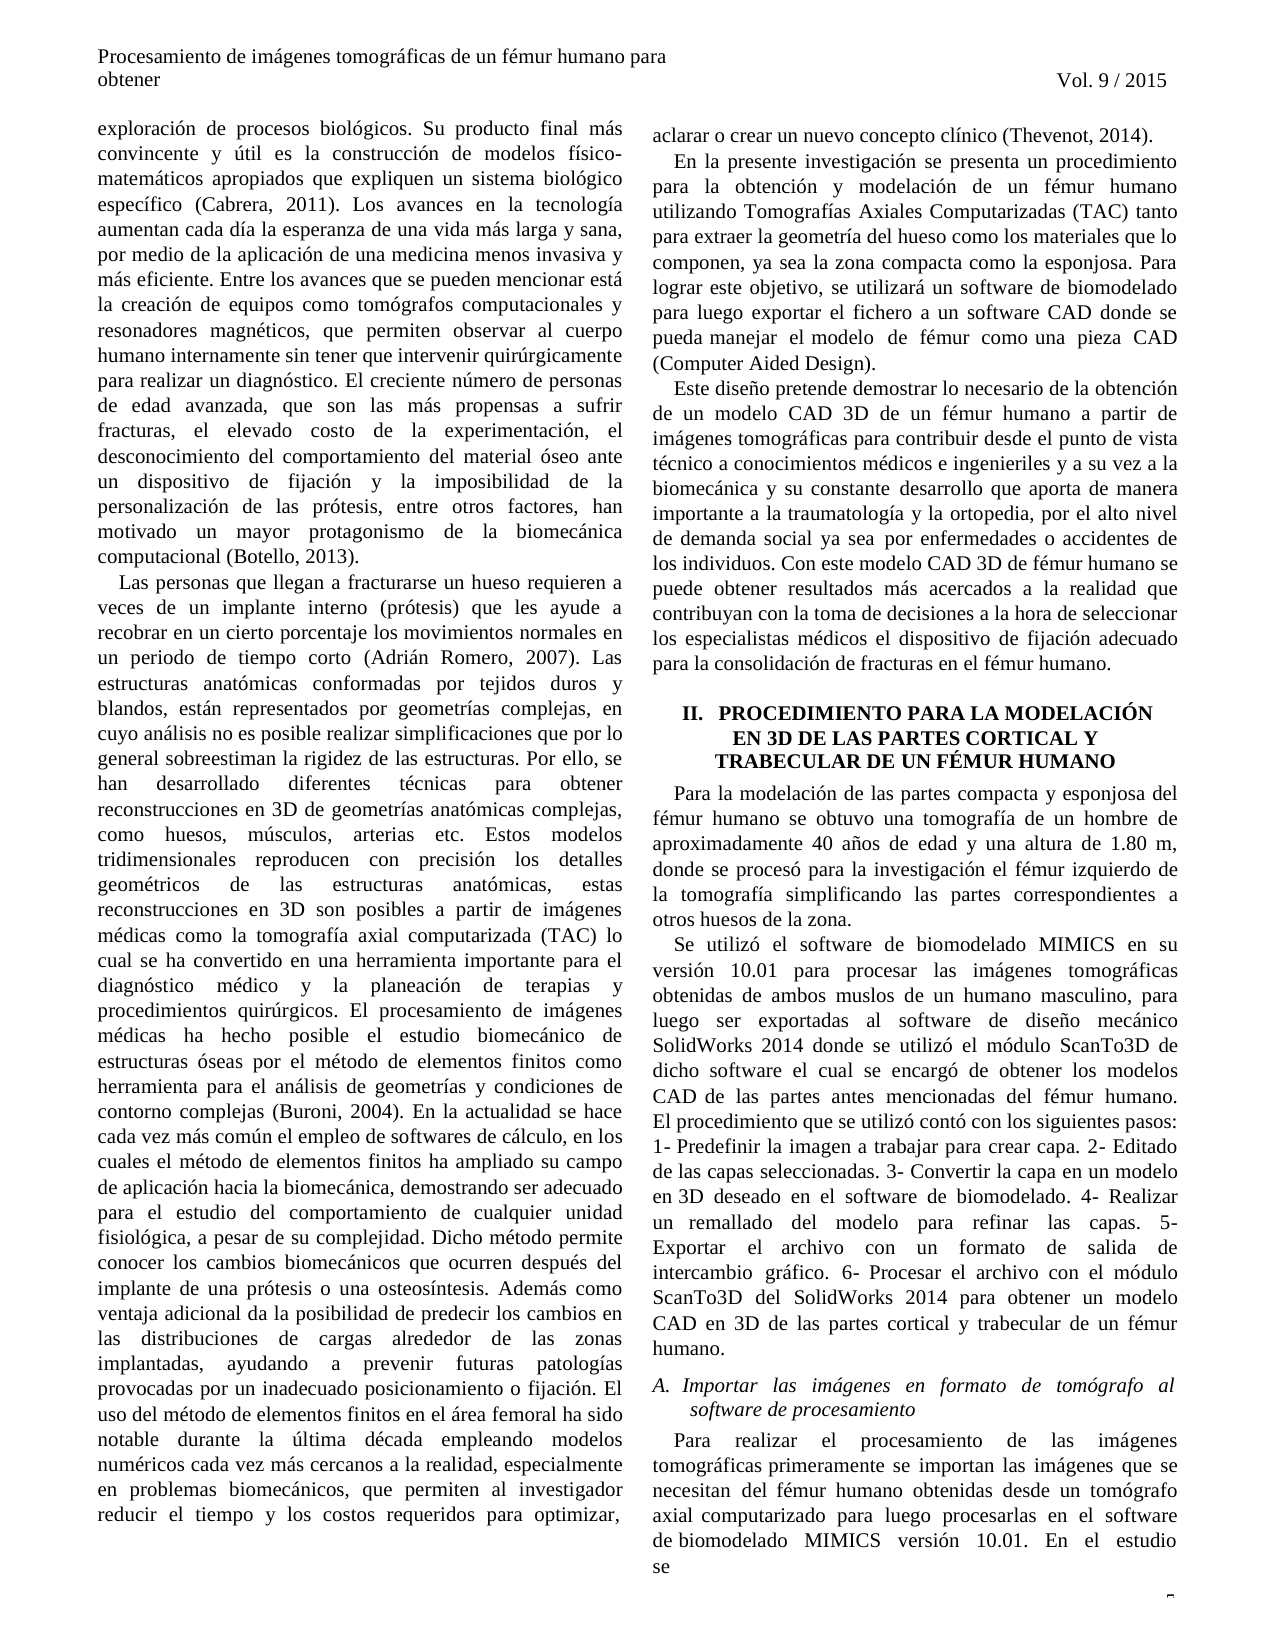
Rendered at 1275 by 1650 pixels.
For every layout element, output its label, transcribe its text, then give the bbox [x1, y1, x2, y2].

text En la presente investigación se presenta un procedimiento para la obtención y modelación de un fémur humano utilizando Tomografías Axiales Computarizadas (TAC) tanto para extraer la geometría del hueso como los materiales que lo componen, ya sea la zona compacta como la esponjosa. Para lograr este objetivo, se utilizará un software de biomodelado para luego exportar el fichero a un software CAD donde se pueda manejar el modelo de fémur como una pieza CAD (Computer Aided Design). [652, 149, 1177, 374]
text Para la modelación de las partes compacta y esponjosa del fémur humano se obtuvo una tomografía de un hombre de aproximadamente 40 años de edad y una altura de 1.80 m, donde se procesó para la investigación el fémur izquierdo de la tomografía simplificando las partes correspondientes a otros huesos de la zona. [652, 781, 1178, 931]
text exploración de procesos biológicos. Su producto final más convincente y útil es la construcción de modelos físico- matemáticos apropiados que expliquen un sistema biológico específico (Cabrera, 2011). Los avances en la tecnología aumentan cada día la esperanza de una vida más larga y sana, por medio de la aplicación de una medicina menos invasiva y más eficiente. Entre los avances que se pueden mencionar está la creación de equipos como tomógrafos computacionales y resonadores magnéticos, que permiten observar al cuerpo humano internamente sin tener que intervenir quirúrgicamente para realizar un diagnóstico. El creciente número de personas de edad avanzada, que son las más propensas a sufrir fracturas, el elevado costo de la experimentación, el desconocimiento del comportamiento del material óseo ante un dispositivo de fijación y la imposibilidad de la personalización de las prótesis, entre otros factores, han motivado un mayor protagonismo de la biomecánica computacional (Botello, 2013). [97, 116, 622, 568]
text Se utilizó el software de biomodelado MIMICS en su versión 10.01 para procesar las imágenes tomográficas obtenidas de ambos muslos de un humano masculino, para luego ser exportadas al software de diseño mecánico SolidWorks 2014 donde se utilizó el módulo ScanTo3D de dicho software el cual se encargó de obtener los modelos CAD de las partes antes mencionadas del fémur humano. El procedimiento que se utilizó contó con los siguientes pasos: 1- Predefinir la imagen a trabajar para crear capa. 2- Editado de las capas seleccionadas. 3- Convertir la capa en un modelo en 3D deseado en el software de biomodelado. 4- Realizar un remallado del modelo para refinar las capas. 5- Exportar el archivo con un formato de salida de intercambio gráfico. 6- Procesar el archivo con el módulo ScanTo3D del SolidWorks 2014 para obtener un modelo CAD en 3D de las partes cortical y trabecular de un fémur humano. [652, 932, 1178, 1360]
text Este diseño pretende demostrar lo necesario de la obtención de un modelo CAD 3D de un fémur humano a partir de imágenes tomográficas para contribuir desde el punto de vista técnico a conocimientos médicos e ingenieriles y a su vez a la biomecánica y su constante desarrollo que aporta de manera importante a la traumatología y la ortopedia, por el alto nivel de demanda social ya sea por enfermedades o accidentes de los individuos. Con este modelo CAD 3D de fémur humano se puede obtener resultados más acercados a la realidad que contribuyan con la toma de decisiones a la hora de seleccionar los especialistas médicos el dispositivo de fijación adecuado para la consolidación de fracturas en el fémur humano. [652, 376, 1178, 675]
text Las personas que llegan a fracturarse un hueso requieren a veces de un implante interno (prótesis) que les ayude a recobrar en un cierto porcentaje los movimientos normales en un periodo de tiempo corto (Adrián Romero, 2007). Las estructuras anatómicas conformadas por tejidos duros y blandos, están representados por geometrías complejas, en cuyo análisis no es posible realizar simplificaciones que por lo general sobreestiman la rigidez de las estructuras. Por ello, se han desarrollado diferentes técnicas para obtener reconstrucciones en 3D de geometrías anatómicas complejas, como huesos, músculos, arterias etc. Estos modelos tridimensionales reproducen con precisión los detalles geométricos de las estructuras anatómicas, estas reconstrucciones en 3D son posibles a partir de imágenes médicas como la tomografía axial computarizada (TAC) lo cual se ha convertido en una herramienta importante para el diagnóstico médico y la planeación de terapias y procedimientos quirúrgicos. El procesamiento de imágenes médicas ha hecho posible el estudio biomecánico de estructuras óseas por el método de elementos finitos como herramienta para el análisis de geometrías y condiciones de contorno complejas (Buroni, 2004). En la actualidad se hace cada vez más común el empleo de softwares de cálculo, en los cuales el método de elementos finitos ha ampliado su campo de aplicación hacia la biomecánica, demostrando ser adecuado para el estudio del comportamiento de cualquier unidad fisiológica, a pesar de su complejidad. Dicho método permite conocer los cambios biomecánicos que ocurren después del implante de una prótesis o una osteosíntesis. Además como ventaja adicional da la posibilidad de predecir los cambios en las distribuciones de cargas alrededor de las zonas implantadas, ayudando a prevenir futuras patologías provocadas por un inadecuado posicionamiento o fijación. El uso del método de elementos finitos en el área femoral ha sido notable durante la última década empleando modelos numéricos cada vez más cercanos a la realidad, especialmente en problemas biomecánicos, que permiten al investigador reducir el tiempo y los costos requeridos para optimizar, [97, 570, 622, 1526]
text Para realizar el procesamiento de las imágenes tomográficas primeramente se importan las imágenes que se necesitan del fémur humano obtenidas desde un tomógrafo axial computarizado para luego procesarlas en el software de biomodelado MIMICS versión 10.01. En el estudio se [652, 1428, 1177, 1578]
subtitle PROCEDIMIENTO PARA LA MODELACIÓN EN 3D DE LAS PARTES CORTICAL Y TRABECULAR DE UN FÉMUR HUMANO [661, 701, 1169, 773]
list Importar las imágenes en formato de tomógrafo al software de procesamiento [652, 1373, 1177, 1421]
text aclarar o crear un nuevo concepto clínico (Thevenot, 2014). [652, 123, 1182, 147]
